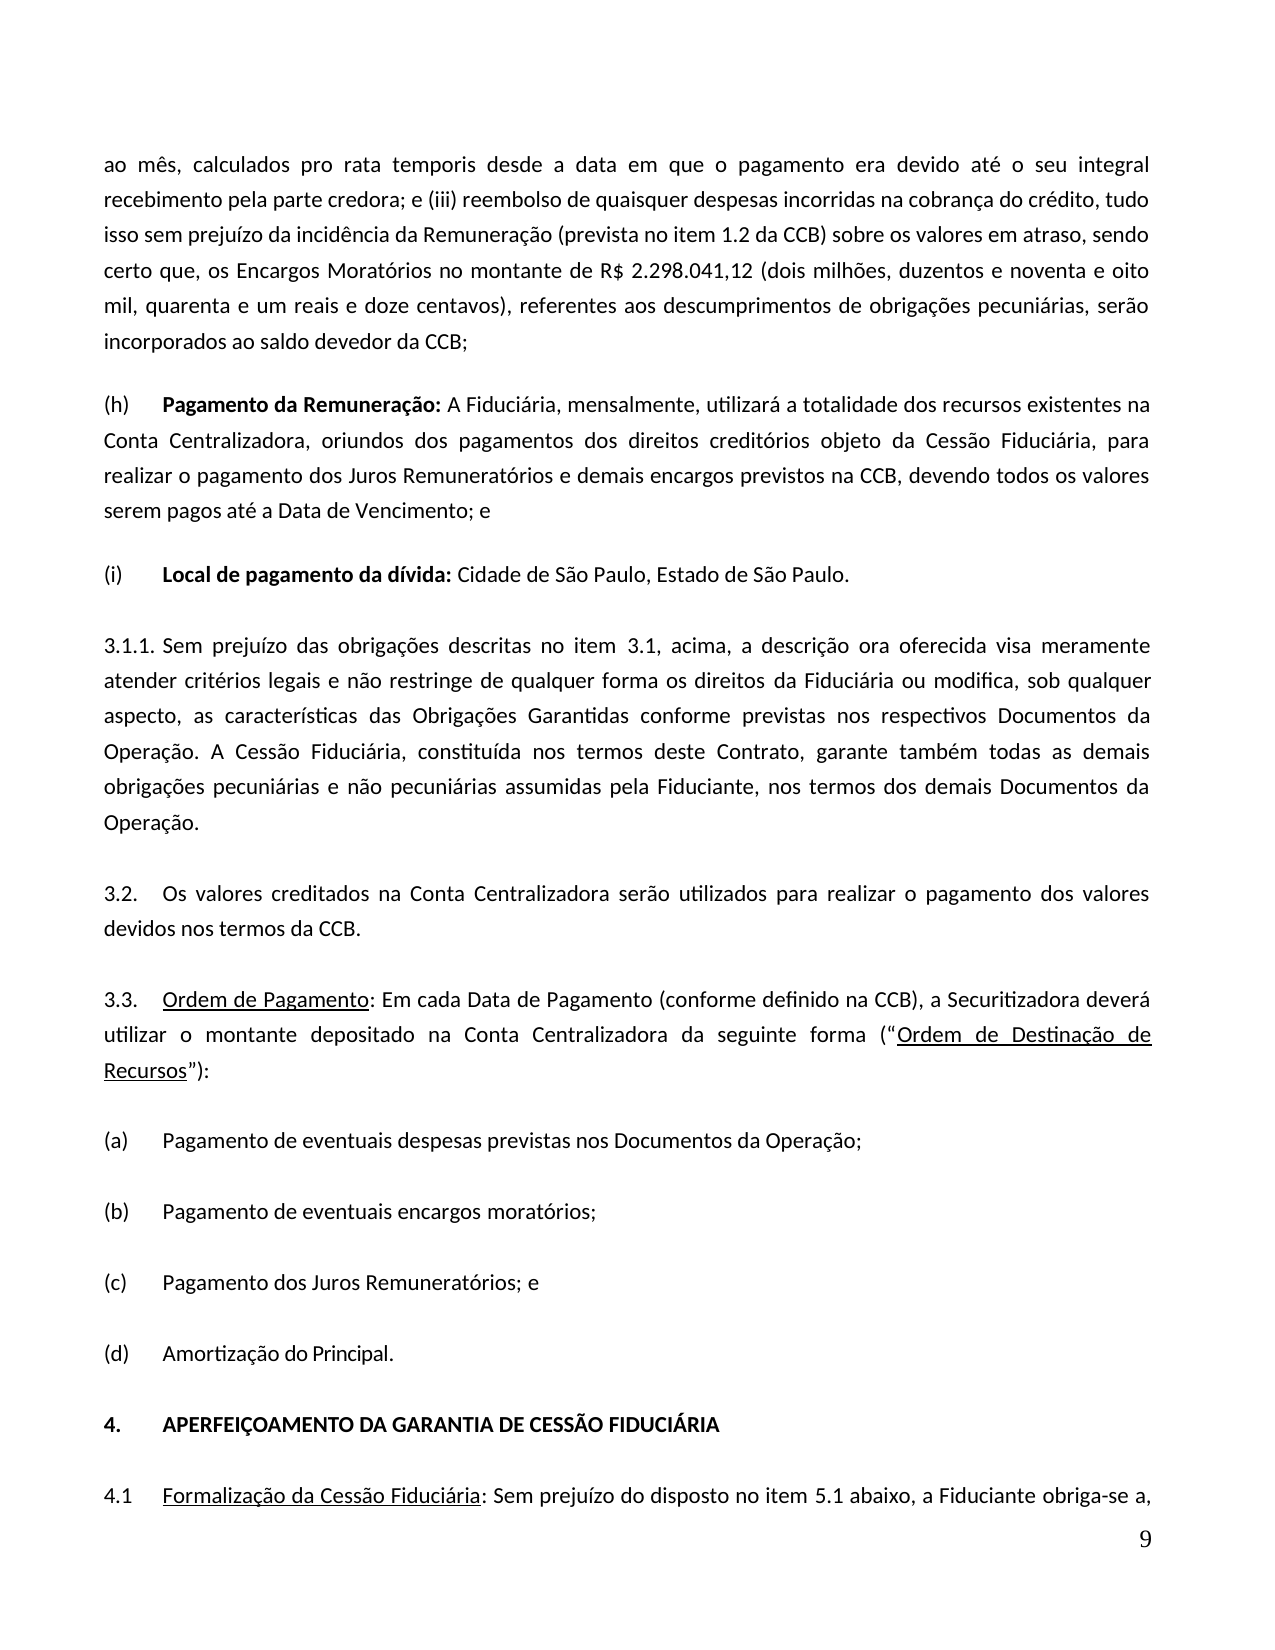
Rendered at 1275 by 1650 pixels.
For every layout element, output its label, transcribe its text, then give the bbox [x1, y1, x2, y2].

list Sem prejuízo das obrigações descritas no item 3.1, acima, a descrição ora oferecida visa meramente atender critérios legais e não restringe de qualquer forma os direitos da Fiduciária ou modifica, sob qualquer aspecto, as características das Obrigações Garantidas conforme previstas nos respectivos Documentos da Operação. A Cessão Fiduciária, constituída nos termos deste Contrato, garante também todas as demais obrigações pecuniárias e não pecuniárias assumidas pela Fiduciante, nos termos dos demais Documentos da Operação. [103, 625, 1151, 837]
list Pagamento de eventuais despesas previstas nos Documentos da Operação; [103, 1121, 1151, 1156]
list Local de pagamento da dívida: Cidade de São Paulo, Estado de São Paulo. [103, 554, 1151, 589]
list Ordem de Pagamento: Em cada Data de Pagamento (conforme definido na CCB), a Securitizadora deverá utilizar o montante depositado na Conta Centralizadora da seguinte forma (“Ordem de Destinação de Recursos”): [103, 979, 1151, 1085]
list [103, 144, 1151, 356]
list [103, 1475, 1151, 1510]
list Os valores creditados na Conta Centralizadora serão utilizados para realizar o pagamento dos valores devidos nos termos da CCB. [103, 873, 1151, 943]
list Pagamento dos Juros Remuneratórios; e [103, 1262, 1151, 1298]
subtitle APERFEIÇOAMENTO DA GARANTIA DE CESSÃO FIDUCIÁRIA [103, 1404, 1151, 1439]
list Amortização do Principal. [103, 1333, 1151, 1368]
list Pagamento de eventuais encargos moratórios; [103, 1191, 1151, 1227]
list Pagamento da Remuneração: A Fiduciária, mensalmente, utilizará a totalidade dos recursos existentes na Conta Centralizadora, oriundos dos pagamentos dos direitos creditórios objeto da Cessão Fiduciária, para realizar o pagamento dos Juros Remuneratórios e demais encargos previstos na CCB, devendo todos os valores serem pagos até a Data de Vencimento; e [103, 384, 1151, 526]
